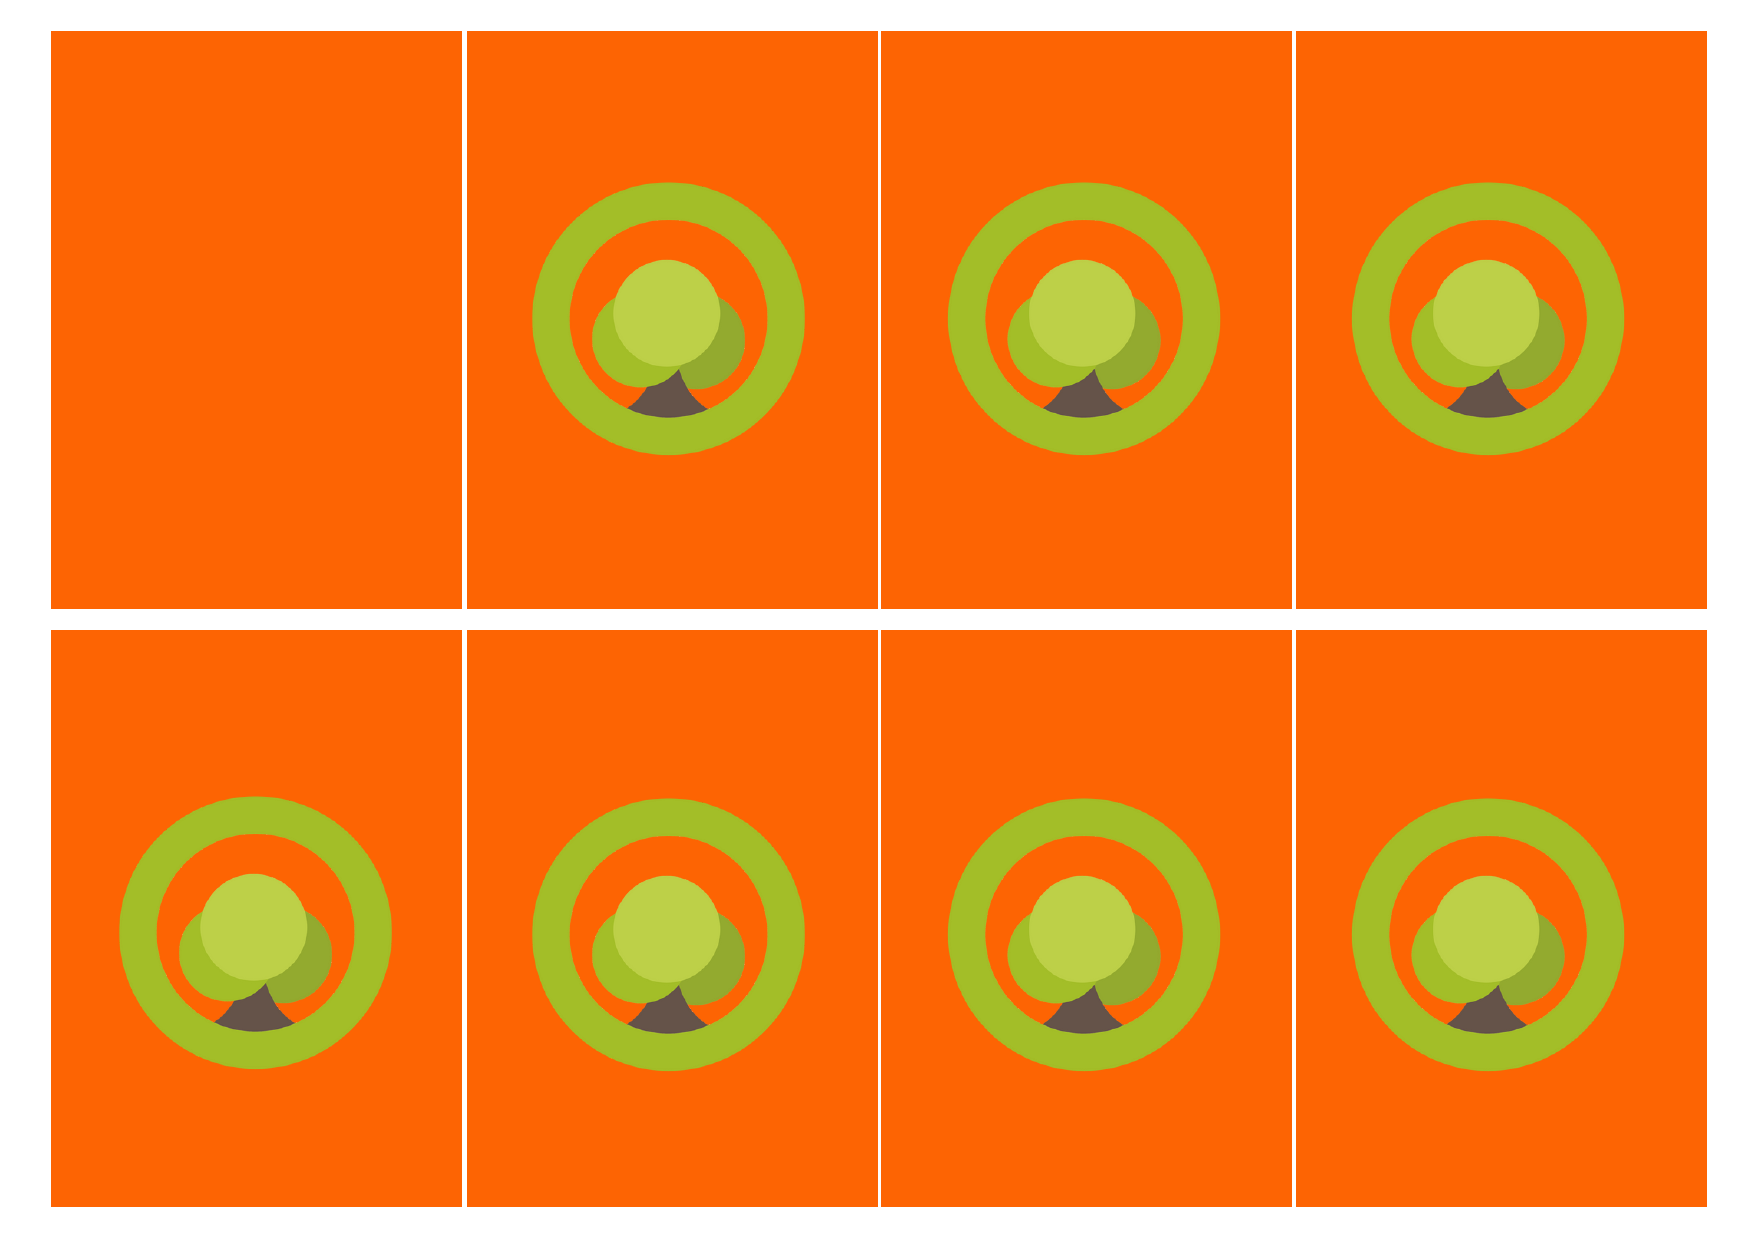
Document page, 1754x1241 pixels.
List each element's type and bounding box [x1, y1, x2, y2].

picture [473, 124, 864, 515]
table_cell [1296, 630, 1707, 1207]
picture [889, 740, 1279, 1131]
table_cell [51, 609, 462, 629]
table_header [881, 31, 1292, 609]
table_header [1296, 31, 1707, 609]
picture [1293, 124, 1683, 515]
picture [60, 738, 451, 1129]
table_cell [51, 630, 462, 1207]
table_cell [881, 630, 1292, 1207]
picture [473, 740, 864, 1131]
table_cell [467, 630, 878, 1207]
table_cell [467, 609, 878, 629]
picture [1293, 740, 1683, 1131]
table_cell [881, 609, 1292, 629]
table_cell [1296, 609, 1707, 629]
table_header [467, 31, 878, 609]
table_header [51, 31, 462, 609]
picture [889, 124, 1279, 515]
